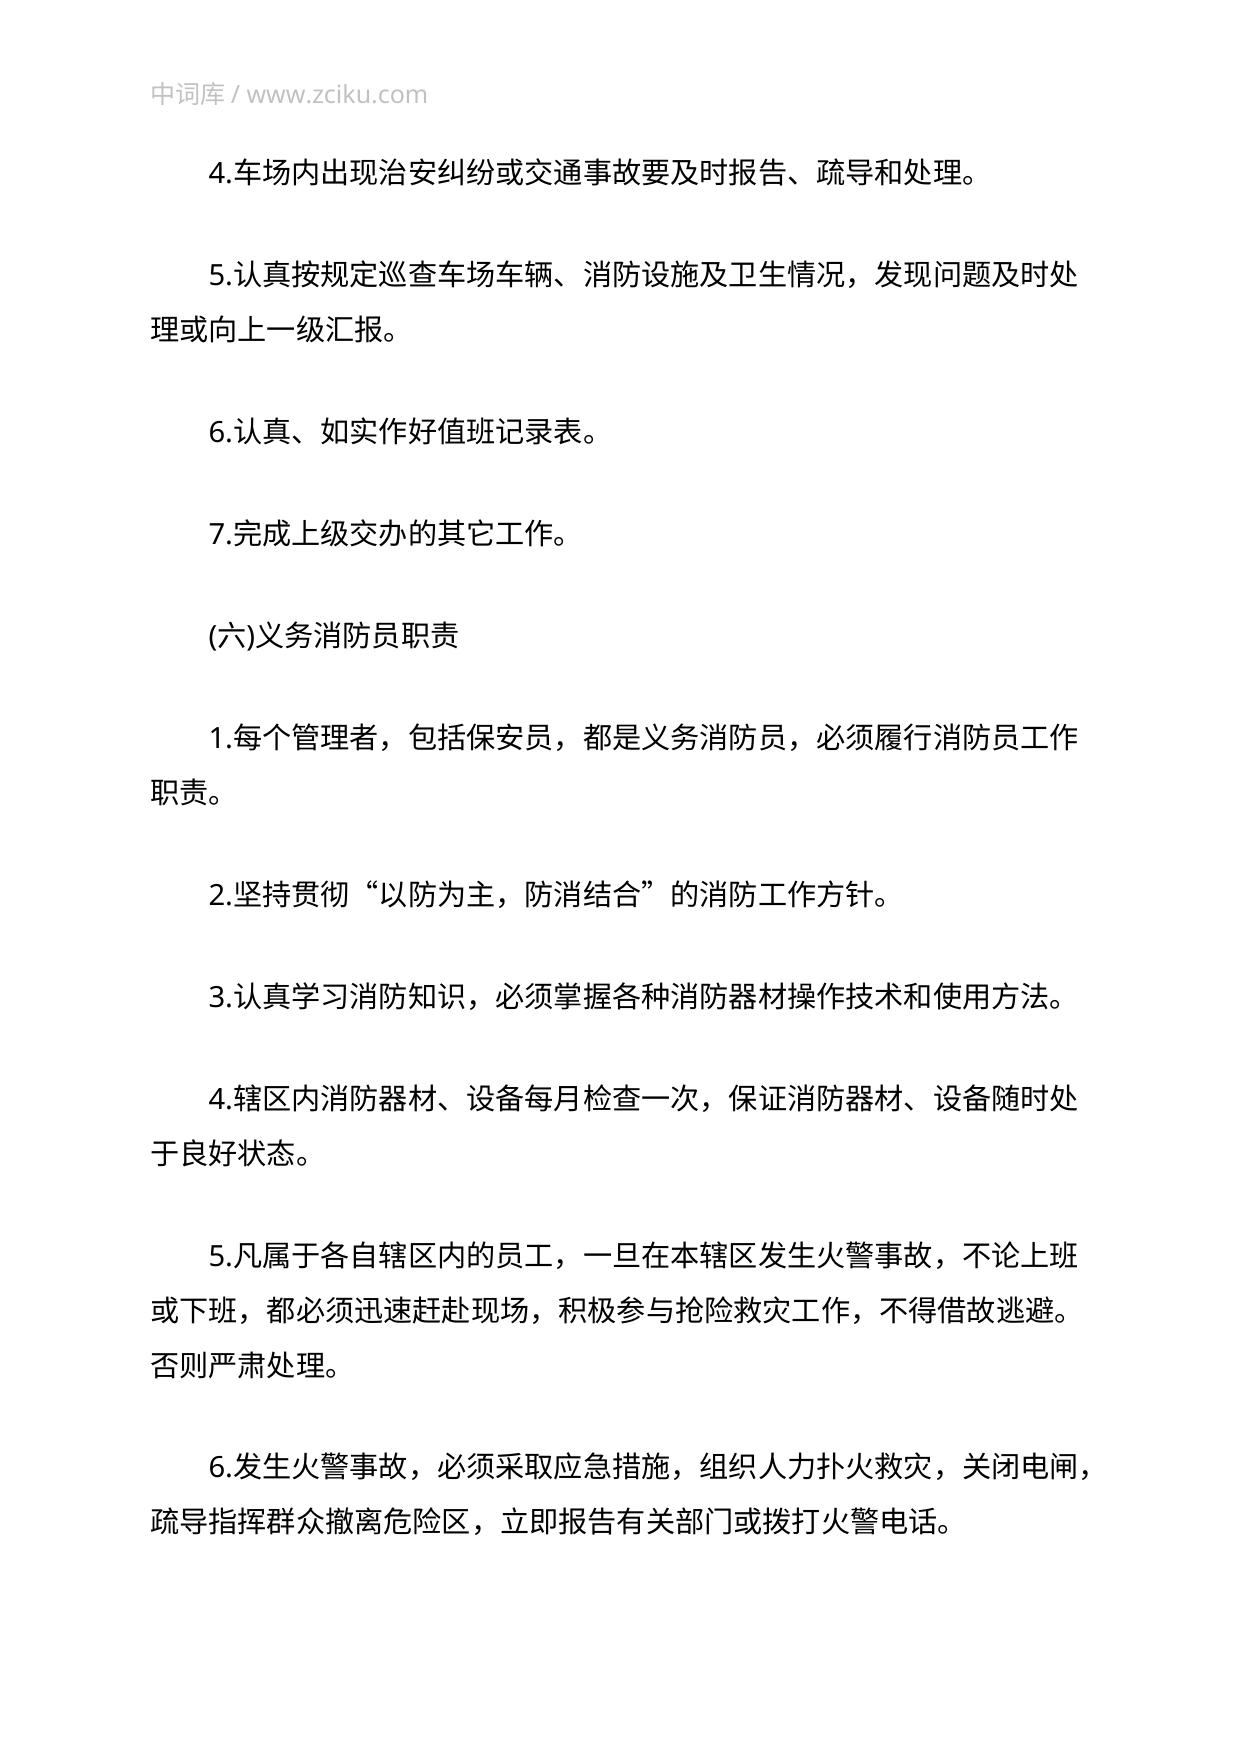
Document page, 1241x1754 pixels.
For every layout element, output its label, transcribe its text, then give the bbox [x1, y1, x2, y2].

text 1.每个管理者，包括保安员，都是义务消防员，必须履行消防员工作职责。 [150, 715, 1090, 812]
text 6.认真、如实作好值班记录表。 [150, 409, 1090, 451]
text 5.认真按规定巡查车场车辆、消防设施及卫生情况，发现问题及时处理或向上一级汇报。 [150, 252, 1090, 349]
text 4.车场内出现治安纠纷或交通事故要及时报告、疏导和处理。 [150, 150, 1090, 192]
text 5.凡属于各自辖区内的员工，一旦在本辖区发生火警事故，不论上班或下班，都必须迅速赶赴现场，积极参与抢险救灾工作，不得借故逃避。否则严肃处理。 [150, 1232, 1090, 1384]
text 3.认真学习消防知识，必须掌握各种消防器材操作技术和使用方法。 [150, 973, 1090, 1016]
text (六)义务消防员职责 [150, 613, 1090, 655]
text 7.完成上级交办的其它工作。 [150, 511, 1090, 553]
text 2.坚持贯彻“以防为主，防消结合”的消防工作方针。 [150, 871, 1090, 914]
text 6.发生火警事故，必须采取应急措施，组织人力扑火救灾，关闭电闸，疏导指挥群众撤离危险区，立即报告有关部门或拨打火警电话。 [150, 1444, 1090, 1541]
text 4.辖区内消防器材、设备每月检查一次，保证消防器材、设备随时处于良好状态。 [150, 1075, 1090, 1173]
